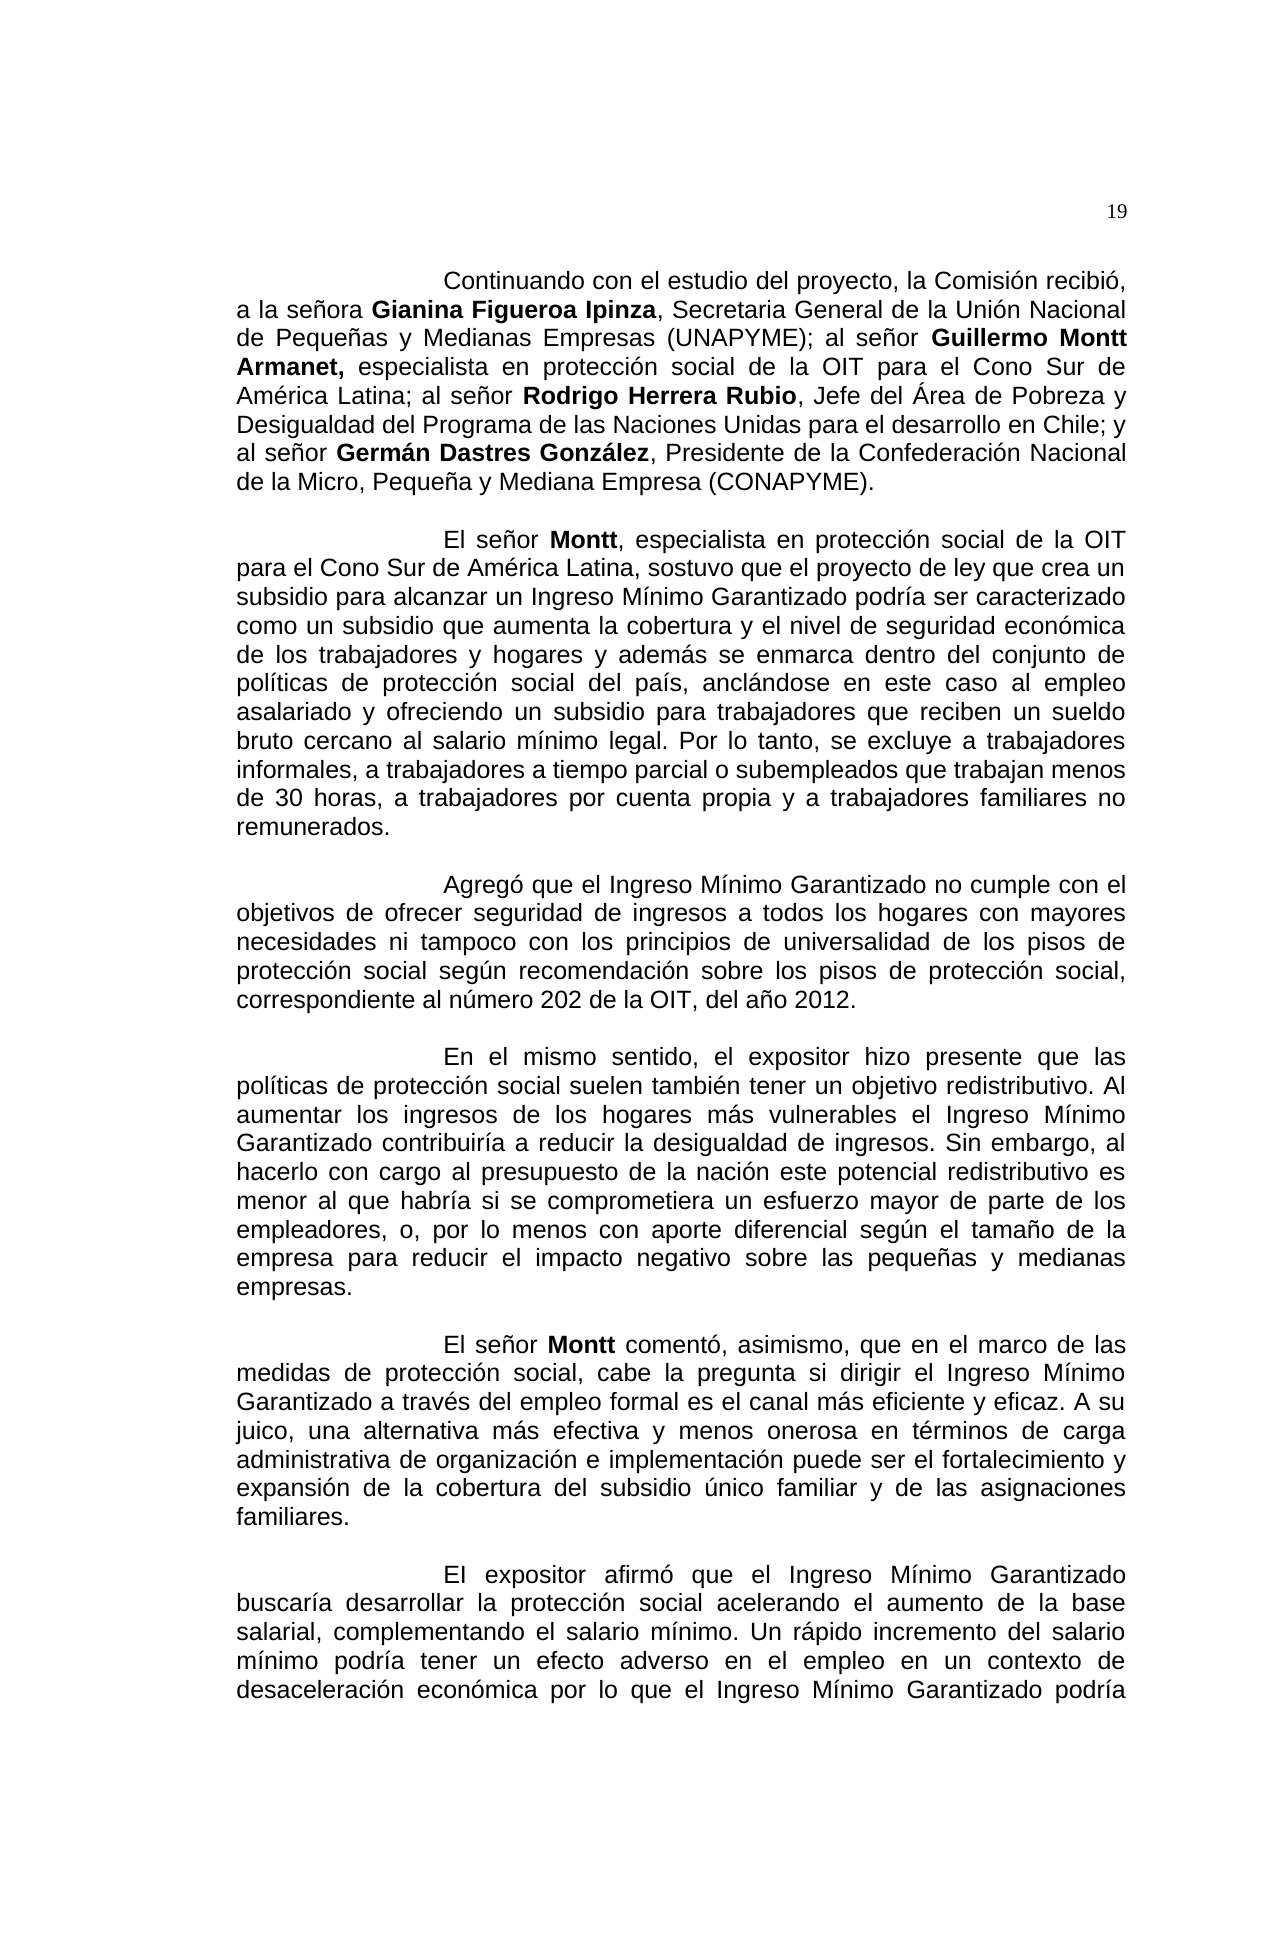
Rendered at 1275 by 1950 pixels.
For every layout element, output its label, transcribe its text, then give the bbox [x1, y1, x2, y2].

text El señor Montt comentó, asimismo, que en el marco de las medidas de protección social, cabe la pregunta si dirigir el Ingreso Mínimo Garantizado a través del empleo formal es el canal más eficiente y eficaz. A su juico, una alternativa más efectiva y menos onerosa en términos de carga administrativa de organización e implementación puede ser el fortalecimiento y expansión de la cobertura del subsidio único familiar y de las asignaciones familiares. [236, 1329, 1127, 1531]
text Continuando con el estudio del proyecto, la Comisión recibió, a la señora Gianina Figueroa Ipinza, Secretaria General de la Unión Nacional de Pequeñas y Medianas Empresas (UNAPYME); al señor Guillermo Montt Armanet, especialista en protección social de la OIT para el Cono Sur de América Latina; al señor Rodrigo Herrera Rubio, Jefe del Área de Pobreza y Desigualdad del Programa de las Naciones Unidas para el desarrollo en Chile; y al señor Germán Dastres González, Presidente de la Confederación Nacional de la Micro, Pequeña y Mediana Empresa (CONAPYME). [236, 266, 1127, 496]
text En el mismo sentido, el expositor hizo presente que las políticas de protección social suelen también tener un objetivo redistributivo. Al aumentar los ingresos de los hogares más vulnerables el Ingreso Mínimo Garantizado contribuiría a reducir la desigualdad de ingresos. Sin embargo, al hacerlo con cargo al presupuesto de la nación este potencial redistributivo es menor al que habría si se comprometiera un esfuerzo mayor de parte de los empleadores, o, por lo menos con aporte diferencial según el tamaño de la empresa para reducir el impacto negativo sobre las pequeñas y medianas empresas. [236, 1042, 1127, 1301]
text El señor Montt, especialista en protección social de la OIT para el Cono Sur de América Latina, sostuvo que el proyecto de ley que crea un subsidio para alcanzar un Ingreso Mínimo Garantizado podría ser caracterizado como un subsidio que aumenta la cobertura y el nivel de seguridad económica de los trabajadores y hogares y además se enmarca dentro del conjunto de políticas de protección social del país, anclándose en este caso al empleo asalariado y ofreciendo un subsidio para trabajadores que reciben un sueldo bruto cercano al salario mínimo legal. Por lo tanto, se excluye a trabajadores informales, a trabajadores a tiempo parcial o subempleados que trabajan menos de 30 horas, a trabajadores por cuenta propia y a trabajadores familiares no remunerados. [236, 524, 1127, 841]
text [236, 1559, 1127, 1703]
text Agregó que el Ingreso Mínimo Garantizado no cumple con el objetivos de ofrecer seguridad de ingresos a todos los hogares con mayores necesidades ni tampoco con los principios de universalidad de los pisos de protección social según recomendación sobre los pisos de protección social, correspondiente al número 202 de la OIT, del año 2012. [236, 869, 1127, 1013]
